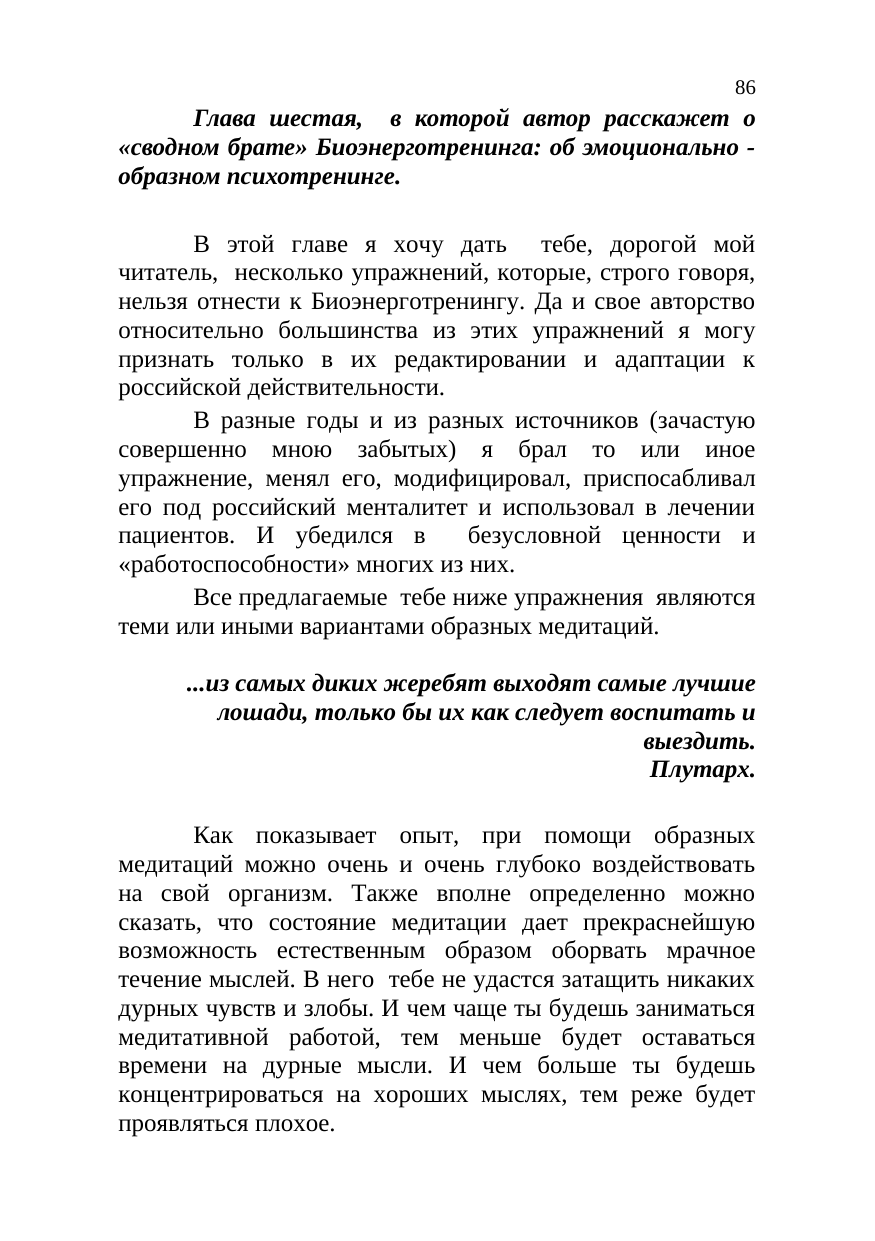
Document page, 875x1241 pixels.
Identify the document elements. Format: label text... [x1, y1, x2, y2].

text ...из самых диких жеребят выходят самые лучшие лошади, только бы их как следует воспитать и выездить. [118, 668, 756, 754]
subtitle Глава шестая, в которой автор расскажет о «сводном брате» Биоэнерготренинга: об эмоционально - образном психотренинге. [118, 103, 756, 189]
text В этой главе я хочу дать тебе, дорогой мой читатель, несколько упражнений, которые, строго говоря, нельзя отнести к Биоэнерготренингу. Да и свое авторство относительно большинства из этих упражнений я могу признать только в их редактировании и адаптации к российской действительности. [118, 229, 756, 401]
text В разные годы и из разных источников (зачастую совершенно мною забытых) я брал то или иное упражнение, менял его, модифицировал, приспосабливал его под российский менталитет и использовал в лечении пациентов. И убедился в безусловной ценности и «работоспособности» многих из них. [118, 405, 756, 578]
text Плутарх. [118, 754, 756, 783]
text Все предлагаемые тебе ниже упражнения являются теми или иными вариантами образных медитаций. [118, 582, 756, 639]
text Как показывает опыт, при помощи образных медитаций можно очень и очень глубоко воздействовать на свой организм. Также вполне определенно можно сказать, что состояние медитации дает прекраснейшую возможность естественным образом оборвать мрачное течение мыслей. В него тебе не удастся затащить никаких дурных чувств и злобы. И чем чаще ты будешь заниматься медитативной работой, тем меньше будет оставаться времени на дурные мысли. И чем больше ты будешь концентрироваться на хороших мыслях, тем реже будет проявляться плохое. [118, 820, 756, 1137]
